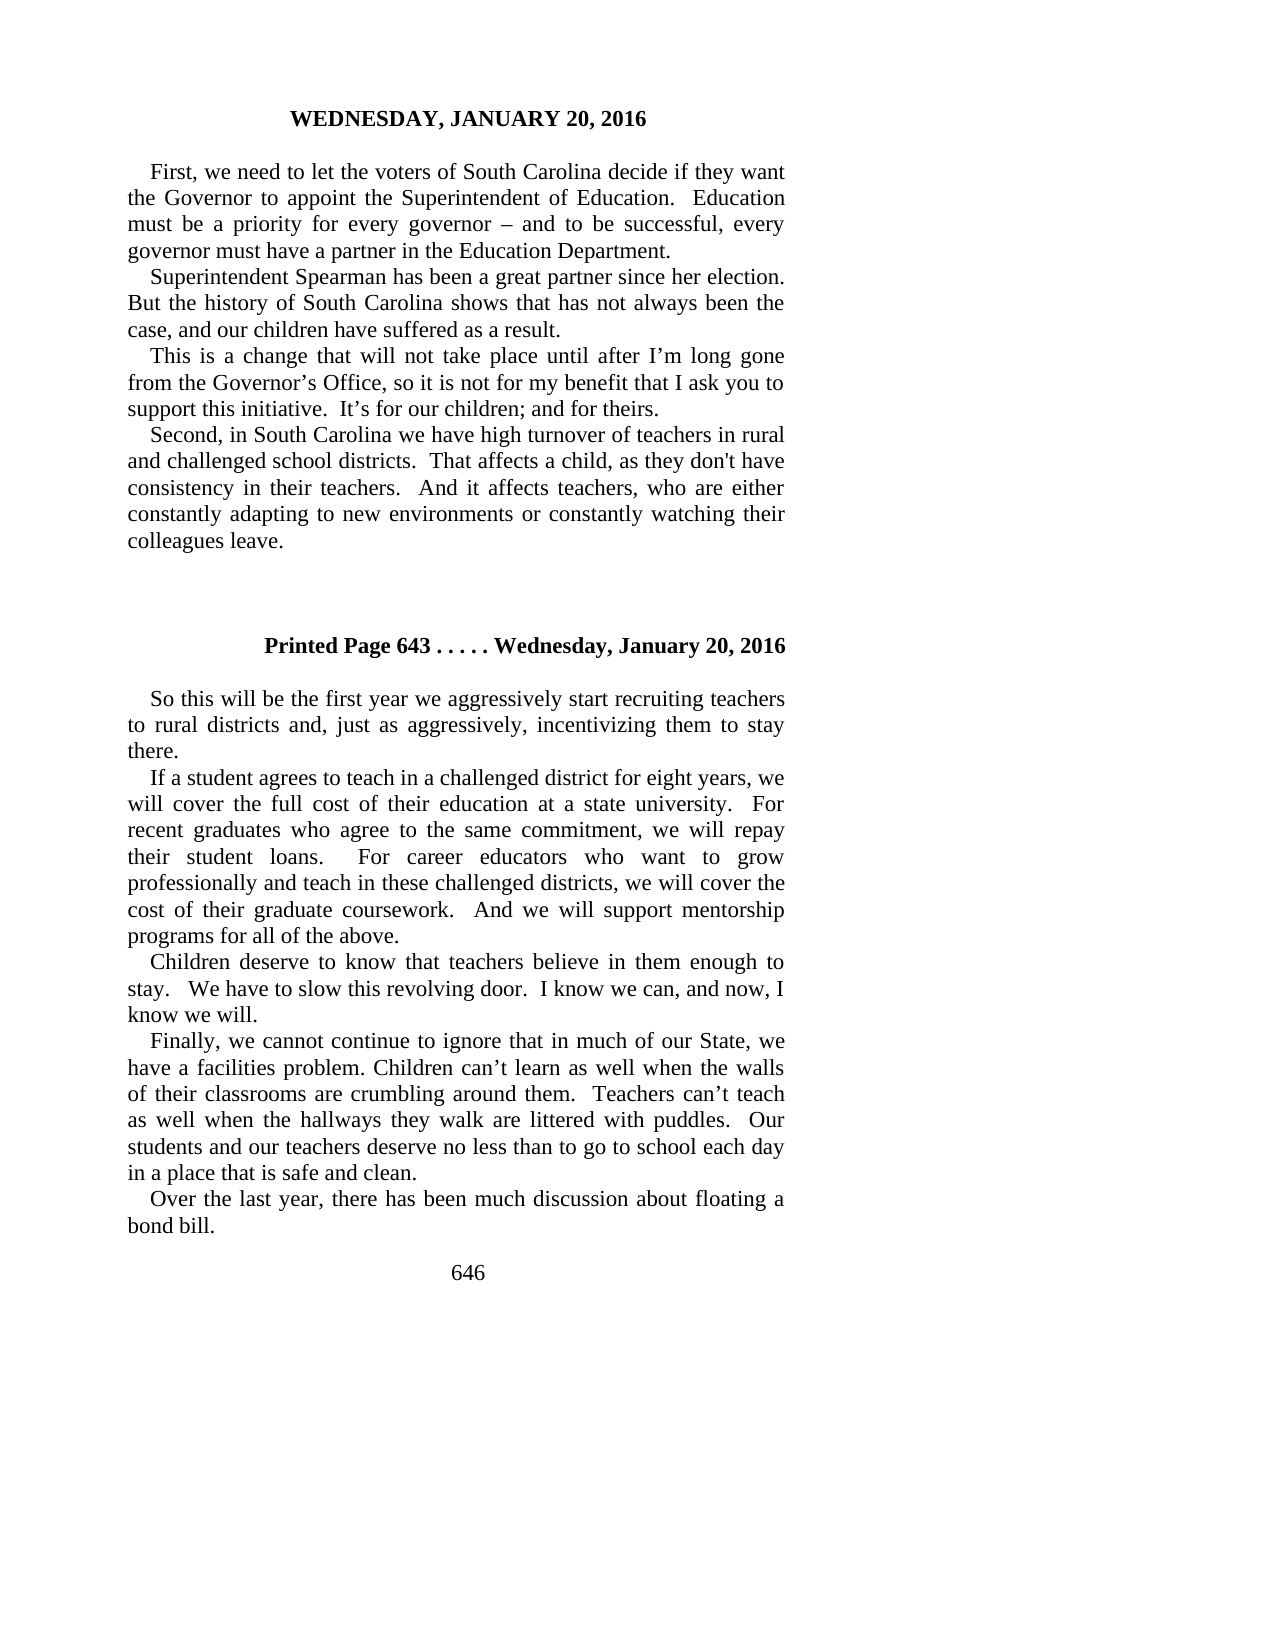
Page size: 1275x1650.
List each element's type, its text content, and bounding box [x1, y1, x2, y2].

text Second, in South Carolina we have high turnover of teachers in rural and challenged school districts. That affects a child, as they don't have consistency in their teachers. And it affects teachers, who are either constantly adapting to new environments or constantly watching their colleagues leave. [127, 421, 786, 553]
text So this will be the first year we aggressively start recruiting teachers to rural districts and, just as aggressively, incentivizing them to stay there. [127, 685, 786, 764]
text Superintendent Spearman has been a great partner since her election. But the history of South Carolina shows that has not always been the case, and our children have suffered as a result. [127, 263, 786, 342]
text Over the last year, there has been much discussion about floating a bond bill. [127, 1186, 786, 1238]
text Children deserve to know that teachers believe in them enough to stay. We have to slow this revolving door. I know we can, and now, I know we will. [127, 948, 786, 1027]
text Finally, we cannot continue to ignore that in much of our State, we have a facilities problem. Children can’t learn as well when the walls of their classrooms are crumbling around them. Teachers can’t teach as well when the hallways they walk are littered with puddles. Our students and our teachers deserve no less than to go to school each day in a place that is safe and clean. [127, 1027, 786, 1186]
text If a student agrees to teach in a challenged district for eight years, we will cover the full cost of their education at a state university. For recent graduates who agree to the same commitment, we will repay their student loans. For career educators who want to grow professionally and teach in these challenged districts, we will cover the cost of their graduate coursework. And we will support mentorship programs for all of the above. [127, 764, 786, 948]
text Printed Page 643 . . . . . Wednesday, January 20, 2016 [127, 632, 786, 658]
text First, we need to let the voters of South Carolina decide if they want the Governor to appoint the Superintendent of Education. Education must be a priority for every governor – and to be successful, every governor must have a partner in the Education Department. [127, 158, 786, 263]
text This is a change that will not take place until after I’m long gone from the Governor’s Office, so it is not for my benefit that I ask you to support this initiative. It’s for our children; and for theirs. [127, 342, 786, 421]
